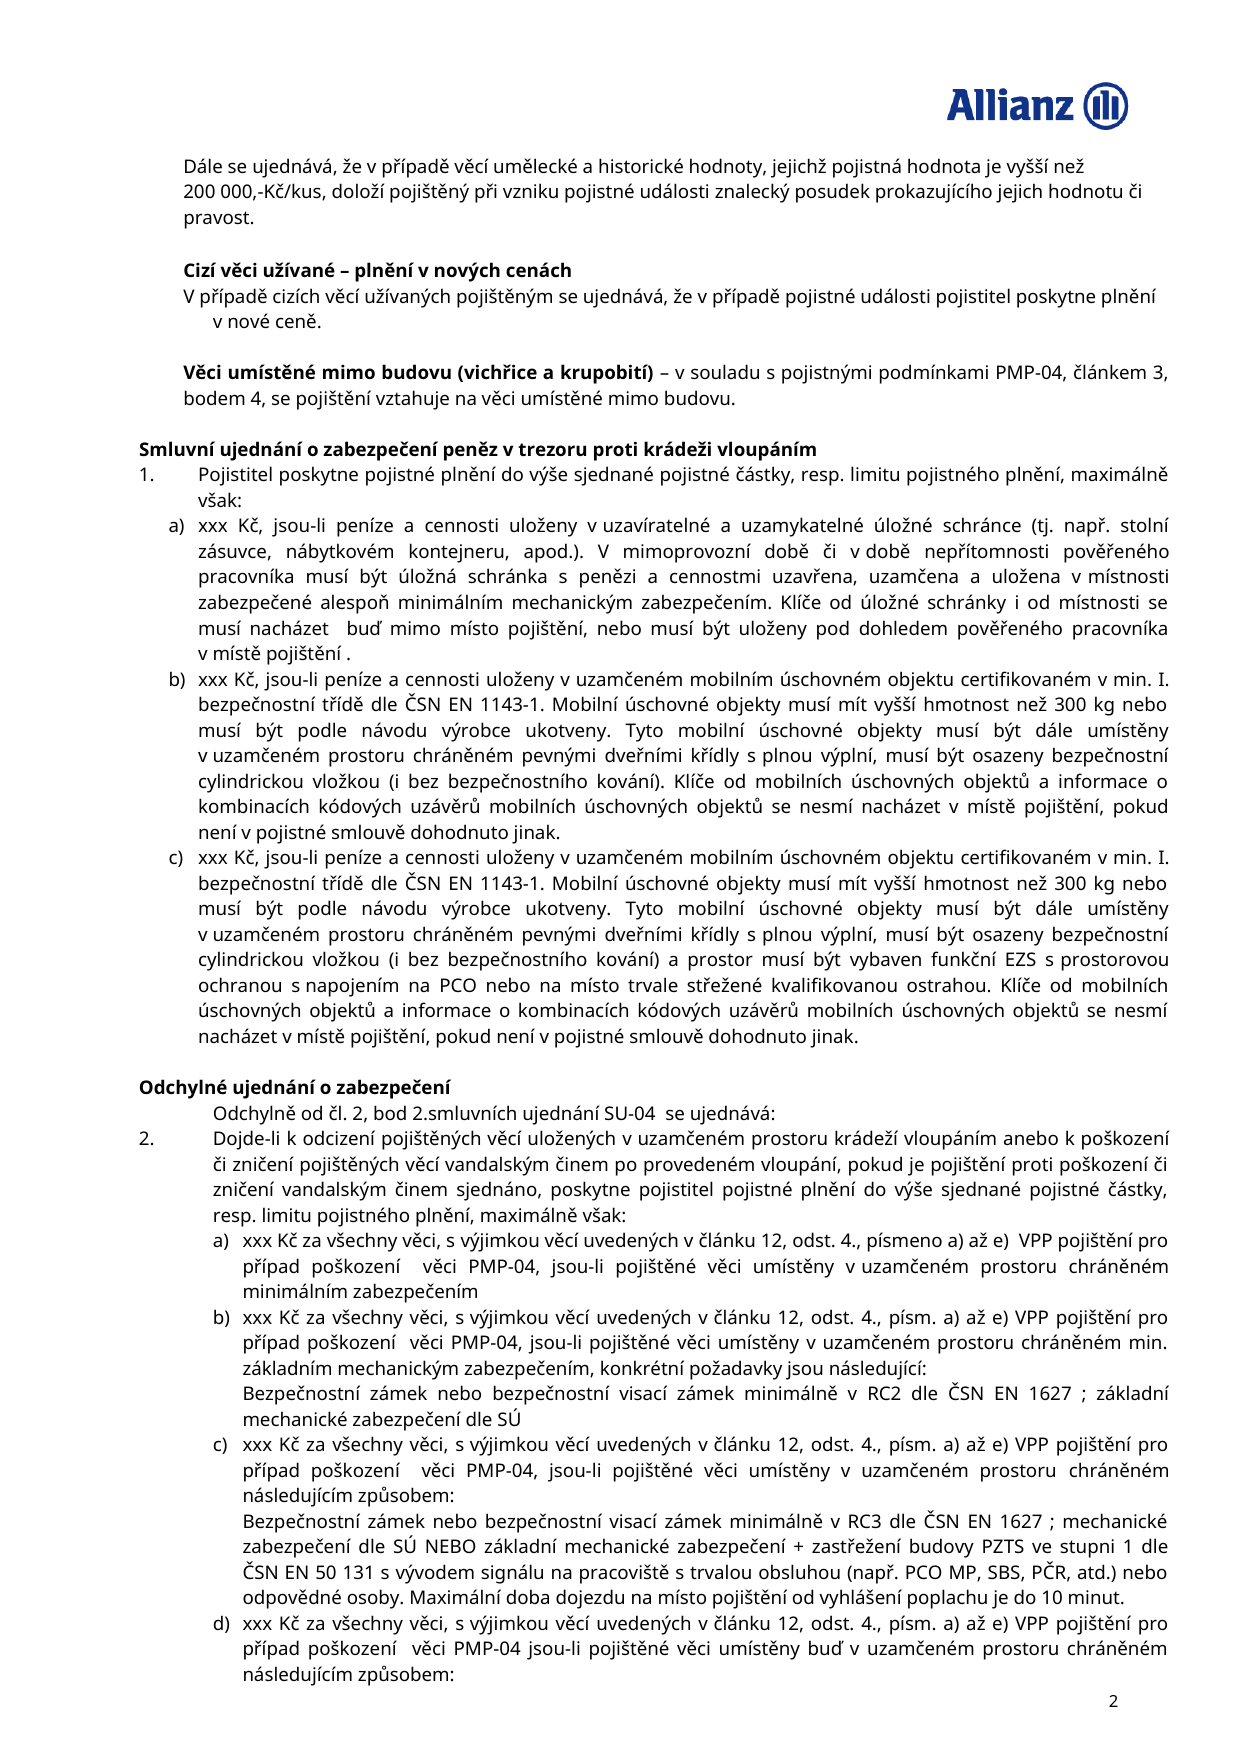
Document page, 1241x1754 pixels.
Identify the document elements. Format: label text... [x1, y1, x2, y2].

list xxx Kč za všechny věci, s výjimkou věcí uvedených v článku 12, odst. 4., písmeno a) až e) VPP pojištění pro případ poškození věci PMP-04, jsou-li pojištěné věci umístěny v uzamčeném prostoru chráněném minimálním zabezpečením [213, 1227, 1169, 1304]
text Bezpečnostní zámek nebo bezpečnostní visací zámek minimálně v RC3 dle ČSN EN 1627 ; mechanické zabezpečení dle SÚ NEBO základní mechanické zabezpečení + zastřežení budovy PZTS ve stupni 1 dle ČSN EN 50 131 s vývodem signálu na pracoviště s trvalou obsluhou (např. PCO MP, SBS, PČR, atd.) nebo odpovědné osoby. Maximální doba dojezdu na místo pojištění od vyhlášení poplachu je do 10 minut. [242, 1508, 1169, 1610]
list Pojistitel poskytne pojistné plnění do výše sjednané pojistné částky, resp. limitu pojistného plnění, maximálně však: [139, 462, 1169, 513]
text Věci umístěné mimo budovu (vichřice a krupobití) – v souladu s pojistnými podmínkami PMP-04, článkem 3, bodem 4, se pojištění vztahuje na věci umístěné mimo budovu. [183, 360, 1169, 411]
picture [918, 59, 1158, 153]
list xxx Kč, jsou-li peníze a cennosti uloženy v uzamčeném mobilním úschovném objektu certifikovaném v min. I. bezpečnostní třídě dle ČSN EN 1143-1. Mobilní úschovné objekty musí mít vyšší hmotnost než nebo musí být podle návodu výrobce ukotveny. Tyto mobilní úschovné objekty musí být dále umístěny v uzamčeném prostoru chráněném pevnými dveřními křídly s plnou výplní, musí být osazeny bezpečnostní cylindrickou vložkou (i bez bezpečnostního kování) a prostor musí být vybaven funkční EZS s prostorovou ochranou s napojením na PCO nebo na místo trvale střežené kvalifikovanou ostrahou. Klíče od mobilních úschovných objektů a informace o kombinacích kódových uzávěrů mobilních úschovných objektů se nesmí nacházet v místě pojištění, pokud není v pojistné smlouvě dohodnuto jinak. [168, 844, 1169, 1049]
list Dojde-li k odcizení pojištěných věcí uložených v uzamčeném prostoru krádeží vloupáním anebo k poškození či zničení pojištěných věcí vandalským činem po provedeném vloupání, pokud je pojištění proti poškození či zničení vandalským činem sjednáno, poskytne pojistitel pojistné plnění do výše sjednané pojistné částky, resp. limitu pojistného plnění, maximálně však: [139, 1125, 1169, 1227]
text Bezpečnostní zámek nebo bezpečnostní visací zámek minimálně v RC2 dle ČSN EN 1627 ; základní mechanické zabezpečení dle SÚ [242, 1381, 1169, 1432]
text Odchylné ujednání o zabezpečení [139, 1074, 1143, 1100]
text Dále se ujednává, že v případě věcí umělecké a historické hodnoty, jejichž pojistná hodnota je vyšší než 200 000,-Kč/kus, doloží pojištěný při vzniku pojistné události znalecký posudek prokazujícího jejich hodnotu či pravost. [183, 153, 1169, 229]
text Odchylně od čl. 2, bod 2.smluvních ujednání SU-04 se ujednává: [139, 1100, 1143, 1125]
text V případě cizích věcí užívaných pojištěným se ujednává, že v případě pojistné události pojistitel poskytne plnění v nové ceně. [183, 283, 1199, 334]
list xxx Kč, jsou-li peníze a cennosti uloženy v uzavíratelné a uzamykatelné úložné schránce (tj. např. stolní zásuvce, nábytkovém kontejneru, apod.). V mimoprovozní době či v době nepřítomnosti pověřeného pracovníka musí být úložná schránka s penězi a cennostmi uzavřena, uzamčena a uložena v místnosti zabezpečené alespoň minimálním mechanickým zabezpečením. Klíče od úložné schránky i od místnosti se musí nacházet buď mimo místo pojištění, nebo musí být uloženy pod dohledem pověřeného pracovníka v místě pojištění . [168, 513, 1169, 666]
list xxx Kč, jsou-li peníze a cennosti uloženy v uzamčeném mobilním úschovném objektu certifikovaném v min. I. bezpečnostní třídě dle ČSN EN 1143-1. Mobilní úschovné objekty musí mít vyšší hmotnost než nebo musí být podle návodu výrobce ukotveny. Tyto mobilní úschovné objekty musí být dále umístěny v uzamčeném prostoru chráněném pevnými dveřními křídly s plnou výplní, musí být osazeny bezpečnostní cylindrickou vložkou (i bez bezpečnostního kování). Klíče od mobilních úschovných objektů a informace o kombinacích kódových uzávěrů mobilních úschovných objektů se nesmí nacházet v místě pojištění, pokud není v pojistné smlouvě dohodnuto jinak. [168, 666, 1169, 844]
text Smluvní ujednání o zabezpečení peněz v trezoru proti krádeži vloupáním [139, 436, 1143, 462]
list xxx Kč za všechny věci, s výjimkou věcí uvedených v článku 12, odst. 4., písm. a) až e) VPP pojištění pro případ poškození věci PMP-04, jsou-li pojištěné věci umístěny v uzamčeném prostoru chráněném min. základním mechanickým zabezpečením, konkrétní požadavky jsou následující: [213, 1304, 1169, 1381]
text Cizí věci užívané – plnění v nových cenách [139, 258, 1143, 283]
list xxx Kč za všechny věci, s výjimkou věcí uvedených v článku 12, odst. 4., písm. a) až e) VPP pojištění pro případ poškození věci PMP-04 jsou-li pojištěné věci umístěny buď v uzamčeném prostoru chráněném následujícím způsobem: [213, 1610, 1169, 1687]
